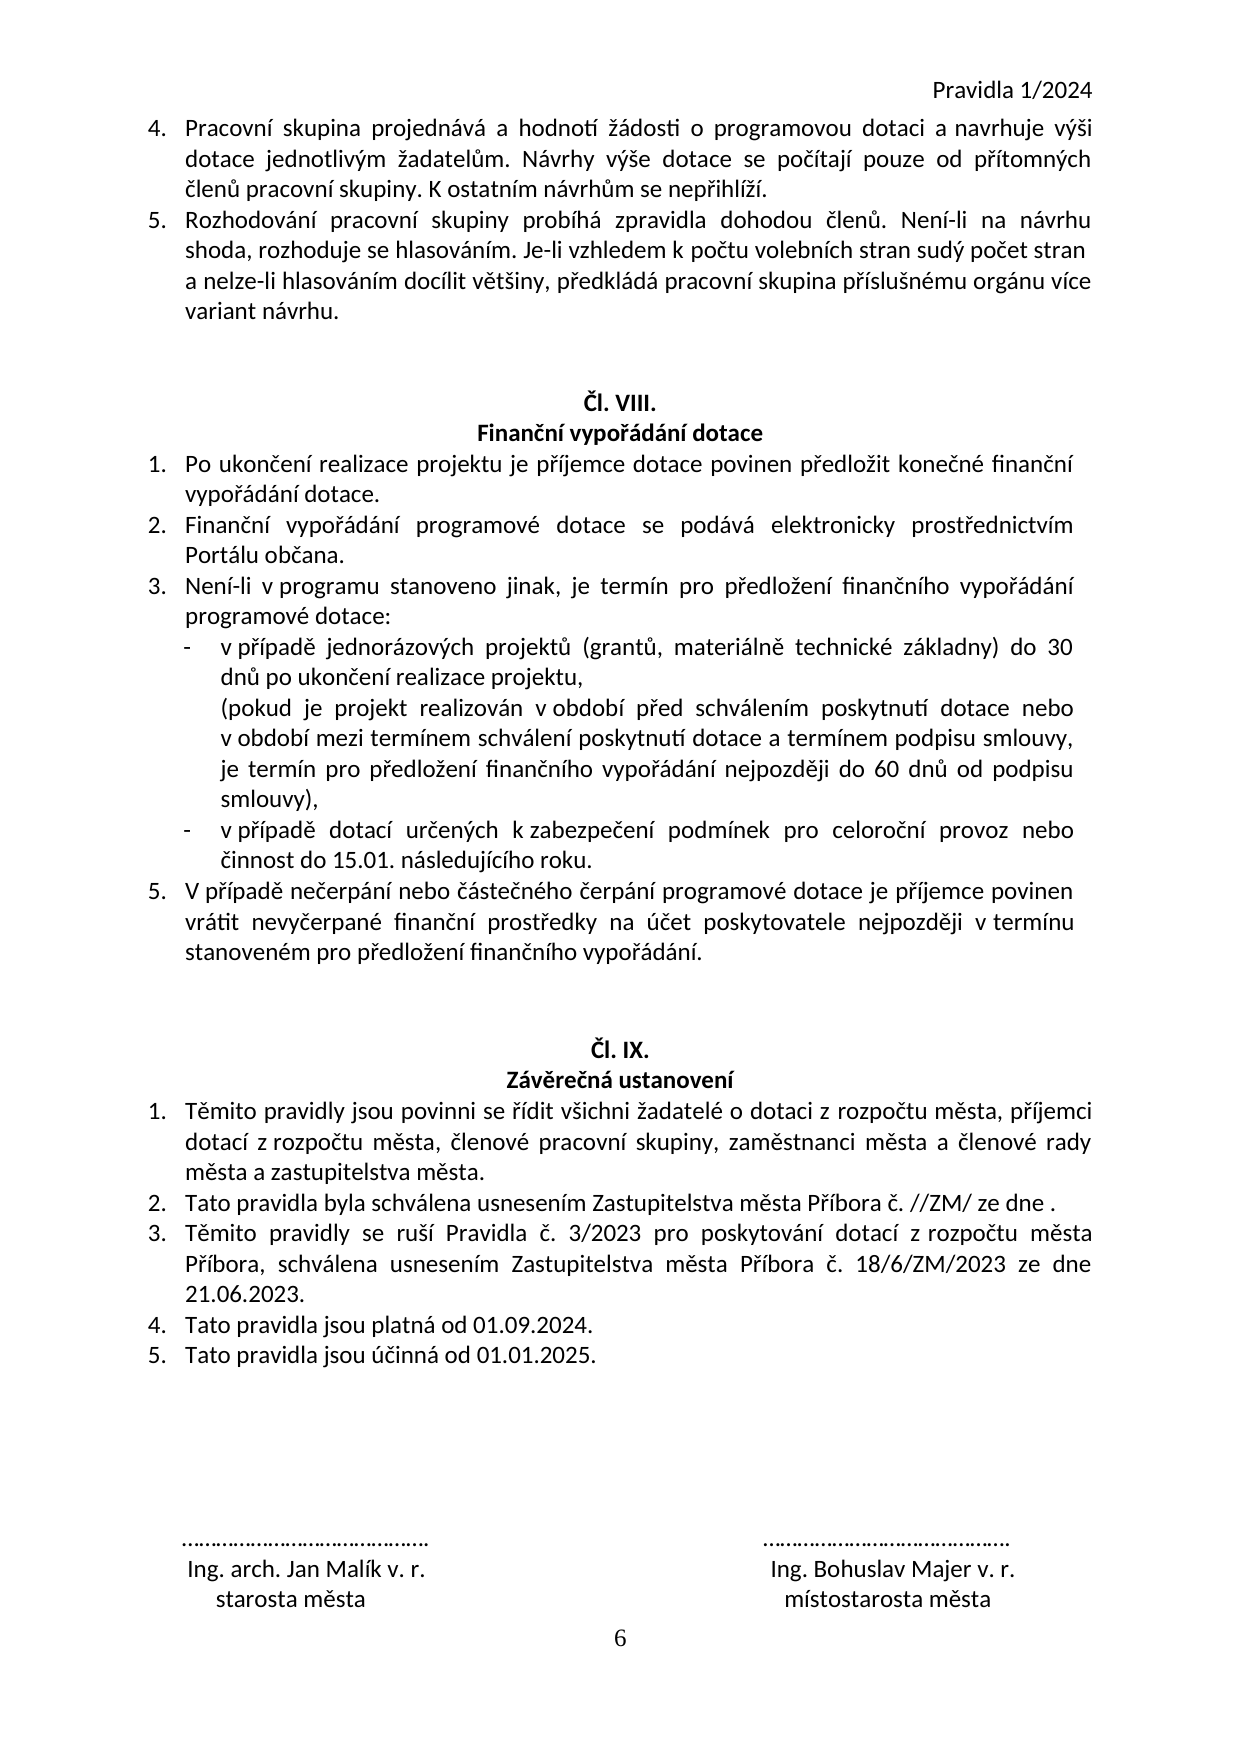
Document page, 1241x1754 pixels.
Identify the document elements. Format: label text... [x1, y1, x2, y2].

text Čl. VIII. [148, 387, 1092, 417]
list Po ukončení realizace projektu je příjemce dotace povinen předložit konečné finanční vypořádání dotace. [148, 448, 1074, 509]
list v případě dotací určených k zabezpečení podmínek pro celoroční provoz nebo činnost do 15.01. následujícího roku. [183, 814, 1074, 875]
text ……………………………………. ……………………………………. [148, 1522, 1074, 1553]
subtitle Finanční vypořádání dotace [148, 417, 1092, 448]
text Ing. arch. Jan Malík v. r. Ing. Bohuslav Majer v. r. [148, 1553, 1074, 1583]
list (pokud je projekt realizován v období před schválením poskytnutí dotace nebo v období mezi termínem schválení poskytnutí dotace a termínem podpisu smlouvy, je termín pro předložení finančního vypořádání nejpozději do 60 dnů od podpisu smlouvy), [220, 692, 1074, 814]
list v případě jednorázových projektů (grantů, materiálně technické základny) do 30 dnů po ukončení realizace projektu, [183, 631, 1074, 692]
list Tato pravidla byla schválena usnesením Zastupitelstva města Příbora č. //ZM/ ze dne . [148, 1187, 1092, 1217]
list Pracovní skupina projednává a hodnotí žádosti o programovou dotaci a navrhuje výši dotace jednotlivým žadatelům. Návrhy výše dotace se počítají pouze od přítomných členů pracovní skupiny. K ostatním návrhům se nepřihlíží. [148, 112, 1092, 204]
subtitle Závěrečná ustanovení [148, 1064, 1092, 1095]
list V případě nečerpání nebo částečného čerpání programové dotace je příjemce povinen vrátit nevyčerpané finanční prostředky na účet poskytovatele nejpozději v termínu stanoveném pro předložení finančního vypořádání. [148, 875, 1074, 967]
list Není-li v programu stanoveno jinak, je termín pro předložení finančního vypořádání programové dotace: [148, 570, 1074, 631]
list Finanční vypořádání programové dotace se podává elektronicky prostřednictvím Portálu občana. [148, 509, 1074, 570]
list Těmito pravidly se ruší Pravidla č. 3/2023 pro poskytování dotací z rozpočtu města Příbora, schválena usnesením Zastupitelstva města Příbora č. 18/6/ZM/2023 ze dne 21.06.2023. [148, 1217, 1092, 1309]
text starosta města místostarosta města [148, 1583, 1074, 1614]
text Čl. IX. [148, 1034, 1092, 1064]
list Rozhodování pracovní skupiny probíhá zpravidla dohodou členů. Není-li na návrhu shoda, rozhoduje se hlasováním. Je-li vzhledem k počtu volebních stran sudý počet stran a nelze-li hlasováním docílit většiny, předkládá pracovní skupina příslušnému orgánu více variant návrhu. [148, 204, 1092, 326]
list Těmito pravidly jsou povinni se řídit všichni žadatelé o dotaci z rozpočtu města, příjemci dotací z rozpočtu města, členové pracovní skupiny, zaměstnanci města a členové rady města a zastupitelstva města. [148, 1095, 1092, 1187]
list Tato pravidla jsou účinná od 01.01.2025. [148, 1339, 1092, 1370]
list Tato pravidla jsou platná od 01.09.2024. [148, 1309, 1092, 1339]
